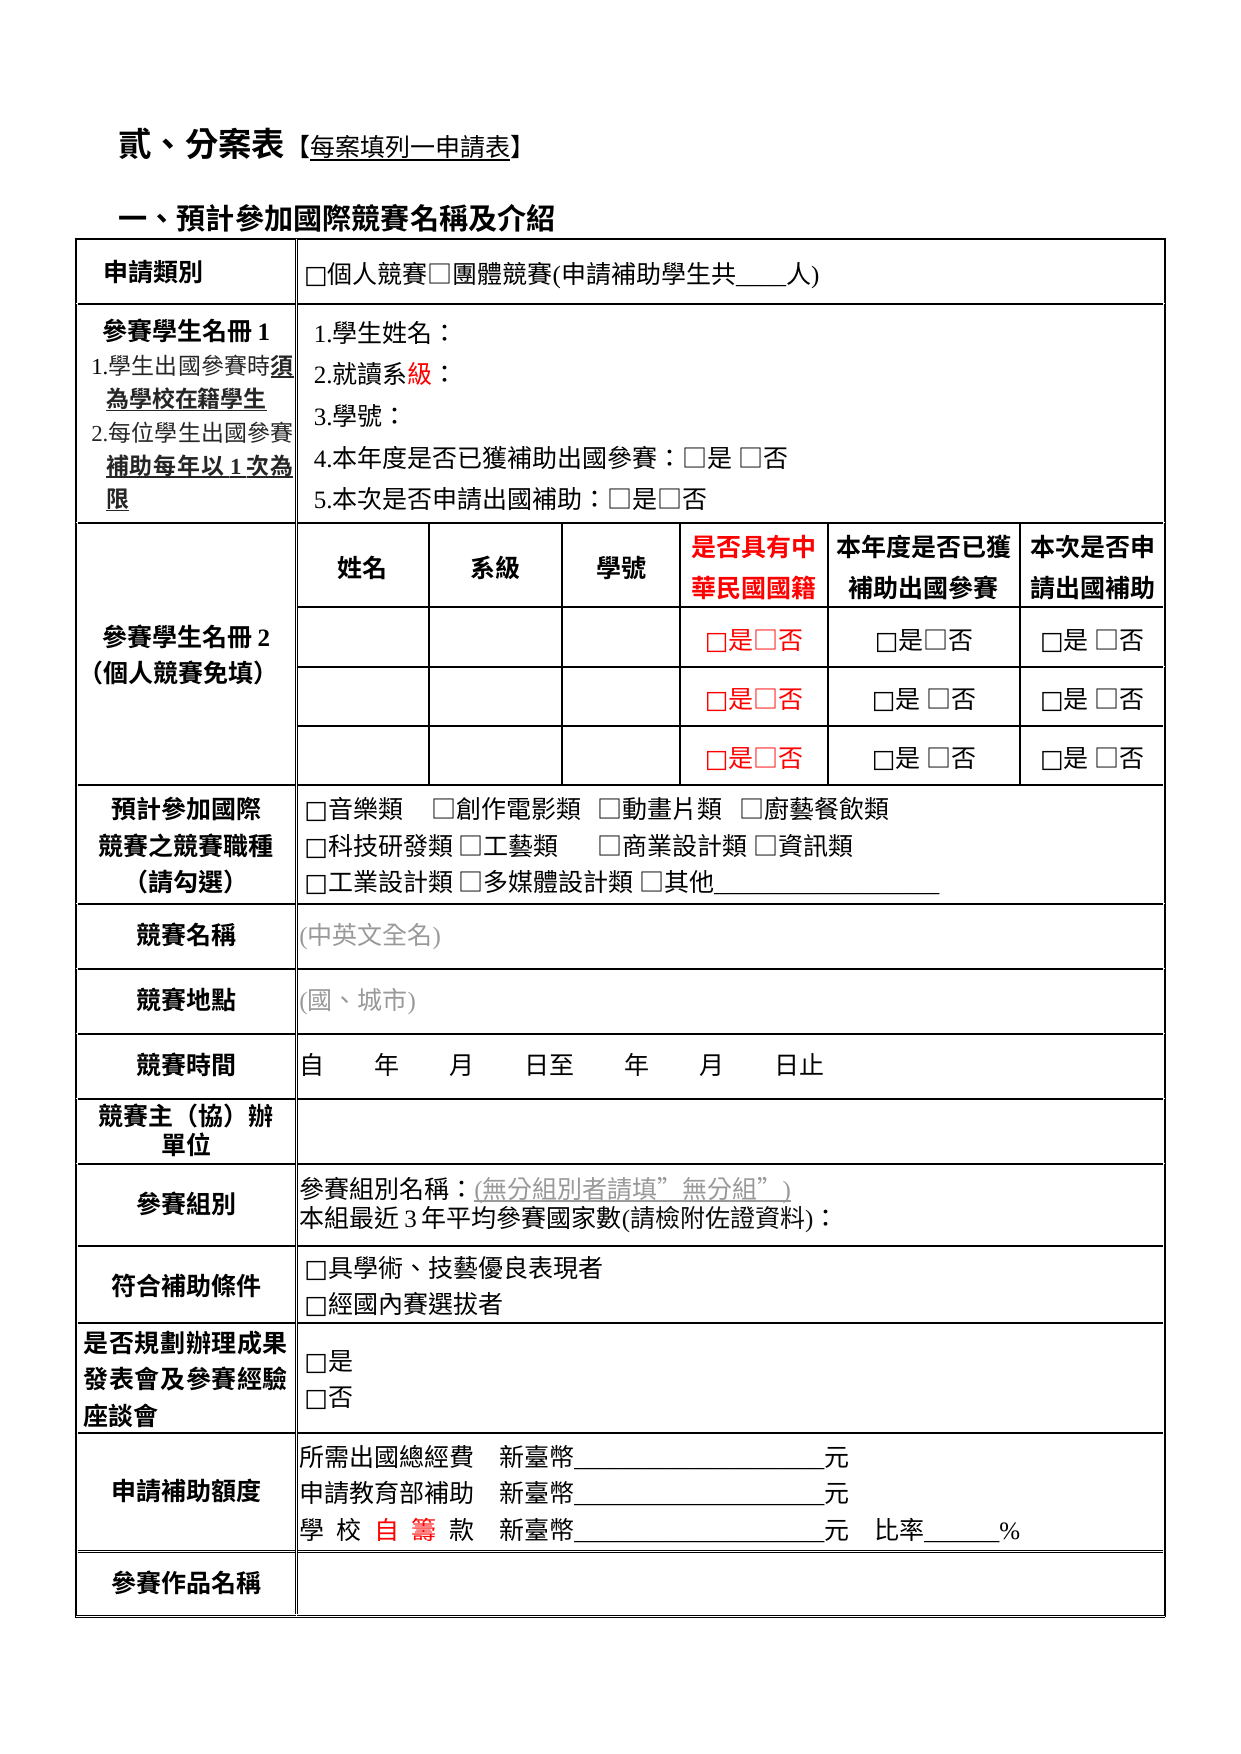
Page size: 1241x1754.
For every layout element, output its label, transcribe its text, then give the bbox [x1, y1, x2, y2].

table_cell [430, 668, 561, 725]
table_cell 1.學生姓名： 2.就讀系級： 3.學號： 4.本年度是否已獲補助出國參賽：□是 □否 5.本次是否申請出國補助：□是□否 [298, 303, 1164, 521]
table_cell 參賽作品名稱 [77, 1553, 296, 1615]
table_cell □是□否 [681, 608, 827, 666]
table_cell 所需出國總經費 新臺幣____________________元 申請教育部補助 新臺幣____________________元 學校自籌款 新臺幣____________________元 比率______% [298, 1432, 1164, 1550]
table_cell 自 年 月 日至 年 月 日止 [298, 1033, 1164, 1097]
table_cell (中英文全名) [298, 903, 1164, 967]
table_cell □是 □否 [1021, 666, 1164, 725]
table_cell □具學術、技藝優良表現者 □經國內賽選拔者 [298, 1245, 1164, 1322]
table_cell [296, 1550, 1164, 1615]
table_cell [298, 727, 428, 784]
table_cell □是 □否 [1021, 606, 1164, 666]
table_cell [563, 608, 679, 666]
table_cell 符合補助條件 [77, 1247, 295, 1322]
table_cell [430, 727, 561, 784]
table_cell 競賽時間 [77, 1035, 295, 1097]
table_header 申請類別 [77, 240, 295, 303]
table_cell [298, 608, 428, 666]
table_cell [563, 668, 679, 725]
table_cell 申請補助額度 [77, 1434, 295, 1550]
table_cell 是否具有中華民國國籍 [681, 524, 827, 606]
text 一、預計參加國際競賽名稱及介紹 [118, 196, 1122, 238]
table_cell □是 □否 [1021, 725, 1164, 784]
table_cell □是 □否 [829, 668, 1019, 725]
table_cell □是□否 [681, 727, 827, 784]
table_cell 競賽主（協）辦 單位 [77, 1100, 295, 1162]
text 貳、分案表【每案填列一申請表】 [118, 118, 1122, 166]
table_cell 姓名 [298, 524, 428, 606]
table_cell [563, 727, 679, 784]
table_cell 本次是否申請出國補助 [1020, 521, 1164, 606]
table_cell 參賽學生名冊2 （個人競賽免填） [77, 524, 295, 784]
table_cell □音樂類 □創作電影類 □動畫片類 □廚藝餐飲類 □科技研發類 □工藝類 □商業設計類 □資訊類 □工業設計類 □多媒體設計類 □其他__________________ [298, 784, 1164, 902]
table_cell (國、城市) [298, 968, 1164, 1032]
table_cell [298, 668, 428, 725]
table_cell □是□否 [829, 608, 1019, 666]
table_cell 參賽學生名冊1 1.學生出國參賽時須為學校在籍學生 2.每位學生出國參賽補助每年以1次為限 [77, 305, 295, 521]
table_header □個人競賽□團體競賽(申請補助學生共____人) [298, 240, 1164, 303]
table_cell 是否規劃辦理成果發表會及參賽經驗座談會 [77, 1324, 295, 1432]
table_cell 參賽組別 [77, 1165, 295, 1245]
table_cell □是 □否 [298, 1322, 1164, 1432]
table_cell 競賽地點 [77, 970, 295, 1032]
table_cell 參賽組別名稱：(無分組別者請填”無分組”) 本組最近3年平均參賽國家數(請檢附佐證資料)： [298, 1163, 1164, 1245]
table_cell [430, 608, 561, 666]
table_cell [298, 1098, 1164, 1162]
table_cell 系級 [430, 524, 561, 606]
table_cell □是 □否 [829, 727, 1019, 784]
table_cell 競賽名稱 [77, 905, 295, 967]
table_cell 學號 [563, 524, 679, 606]
table_cell 預計參加國際 競賽之競賽職種 （請勾選） [77, 786, 295, 902]
table_cell 本年度是否已獲補助出國參賽 [829, 524, 1019, 606]
table_cell □是□否 [681, 668, 827, 725]
